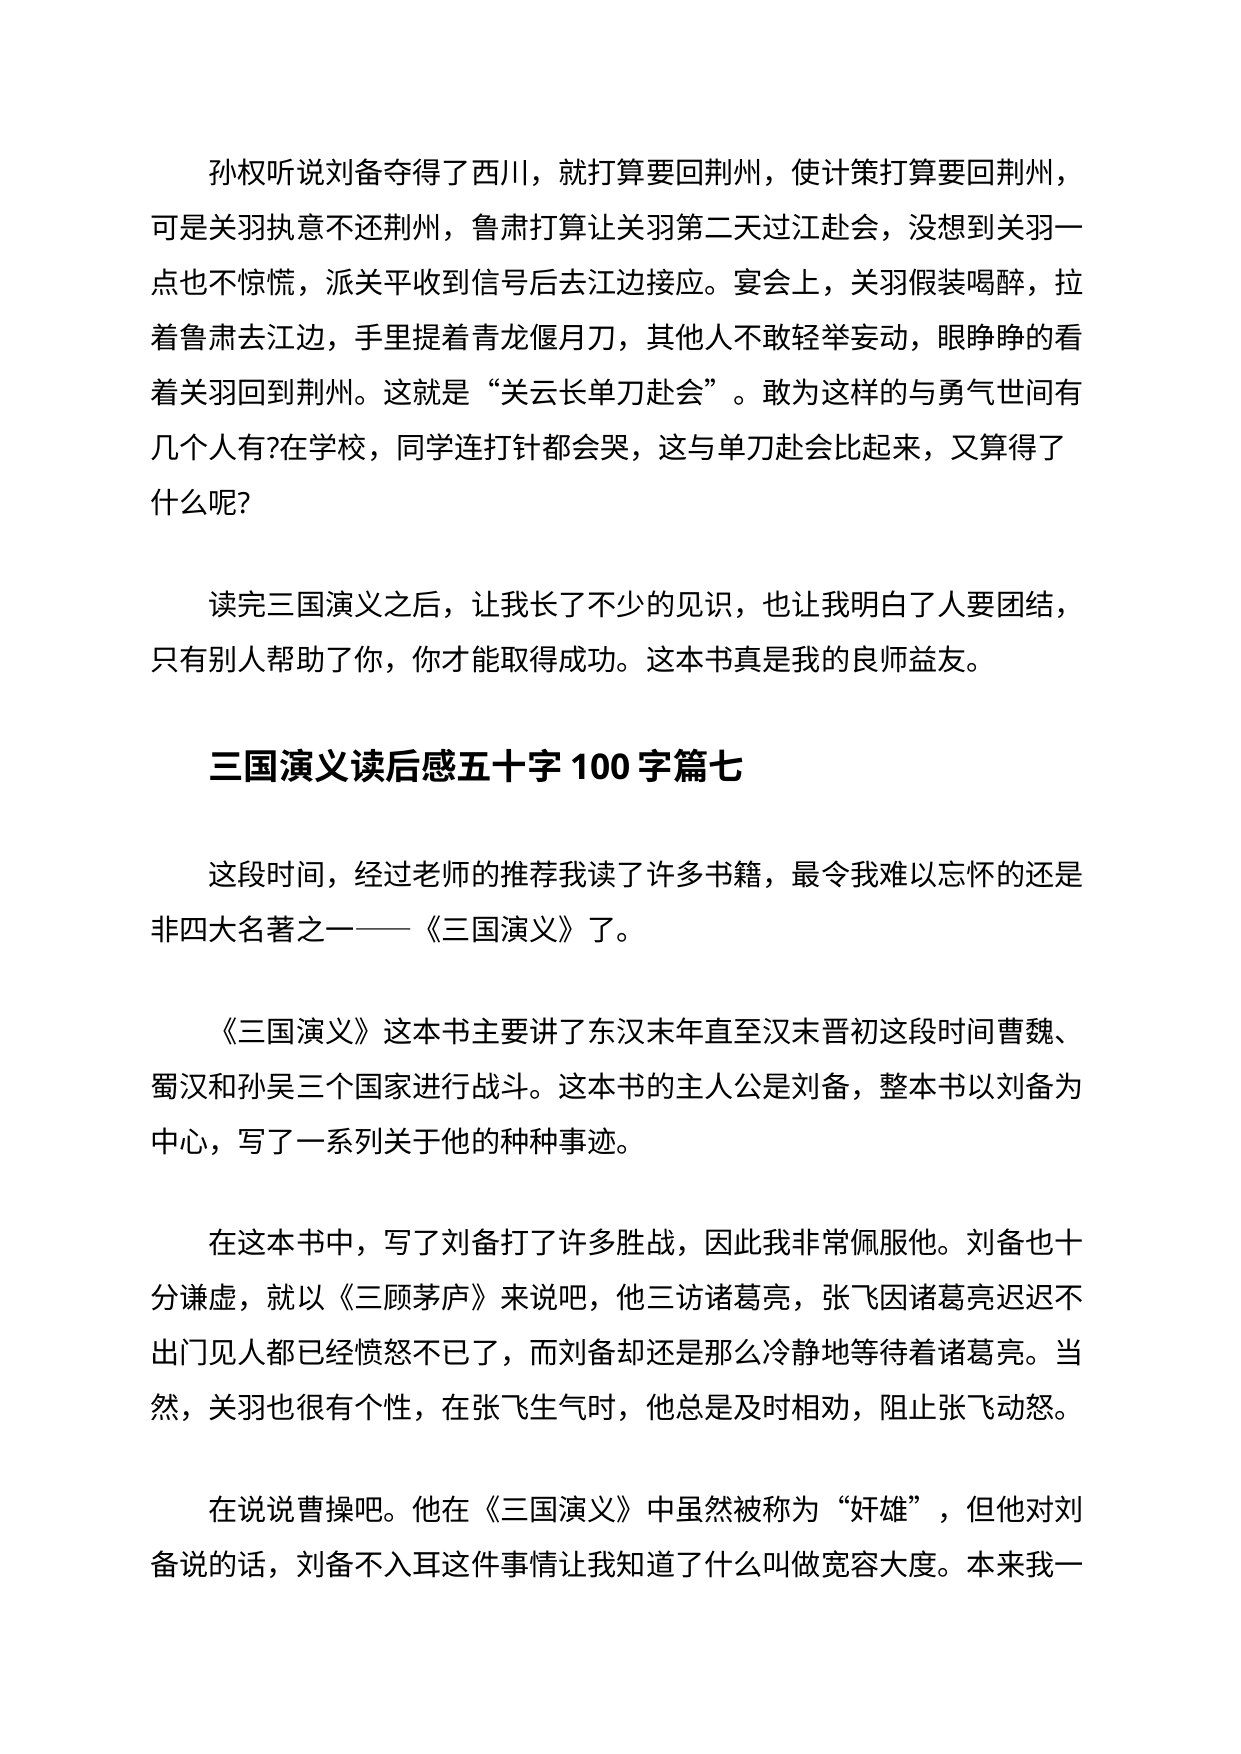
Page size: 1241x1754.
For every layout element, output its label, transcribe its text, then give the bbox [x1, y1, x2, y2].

text 在这本书中，写了刘备打了许多胜战，因此我非常佩服他。刘备也十分谦虚，就以《三顾茅庐》来说吧，他三访诸葛亮，张飞因诸葛亮迟迟不出门见人都已经愤怒不已了，而刘备却还是那么冷静地等待着诸葛亮。当然，关羽也很有个性，在张飞生气时，他总是及时相劝，阻止张飞动怒。 [150, 1220, 1090, 1427]
text 读完三国演义之后，让我长了不少的见识，也让我明白了人要团结，只有别人帮助了你，你才能取得成功。这本书真是我的良师益友。 [150, 581, 1090, 679]
text 《三国演义》这本书主要讲了东汉末年直至汉末晋初这段时间曹魏、蜀汉和孙吴三个国家进行战斗。这本书的主人公是刘备，整本书以刘备为中心，写了一系列关于他的种种事迹。 [150, 1008, 1090, 1160]
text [150, 1486, 1090, 1583]
text 三国演义读后感五十字100字篇七 [150, 738, 1090, 789]
text 孙权听说刘备夺得了西川，就打算要回荆州，使计策打算要回荆州，可是关羽执意不还荆州，鲁肃打算让关羽第二天过江赴会，没想到关羽一点也不惊慌，派关平收到信号后去江边接应。宴会上，关羽假装喝醉，拉着鲁肃去江边，手里提着青龙偃月刀，其他人不敢轻举妄动，眼睁睁的看着关羽回到荆州。这就是“关云长单刀赴会”。敢为这样的与勇气世间有几个人有?在学校，同学连打针都会哭，这与单刀赴会比起来，又算得了什么呢? [150, 150, 1090, 522]
text 这段时间，经过老师的推荐我读了许多书籍，最令我难以忘怀的还是非四大名著之一——《三国演义》了。 [150, 852, 1090, 949]
